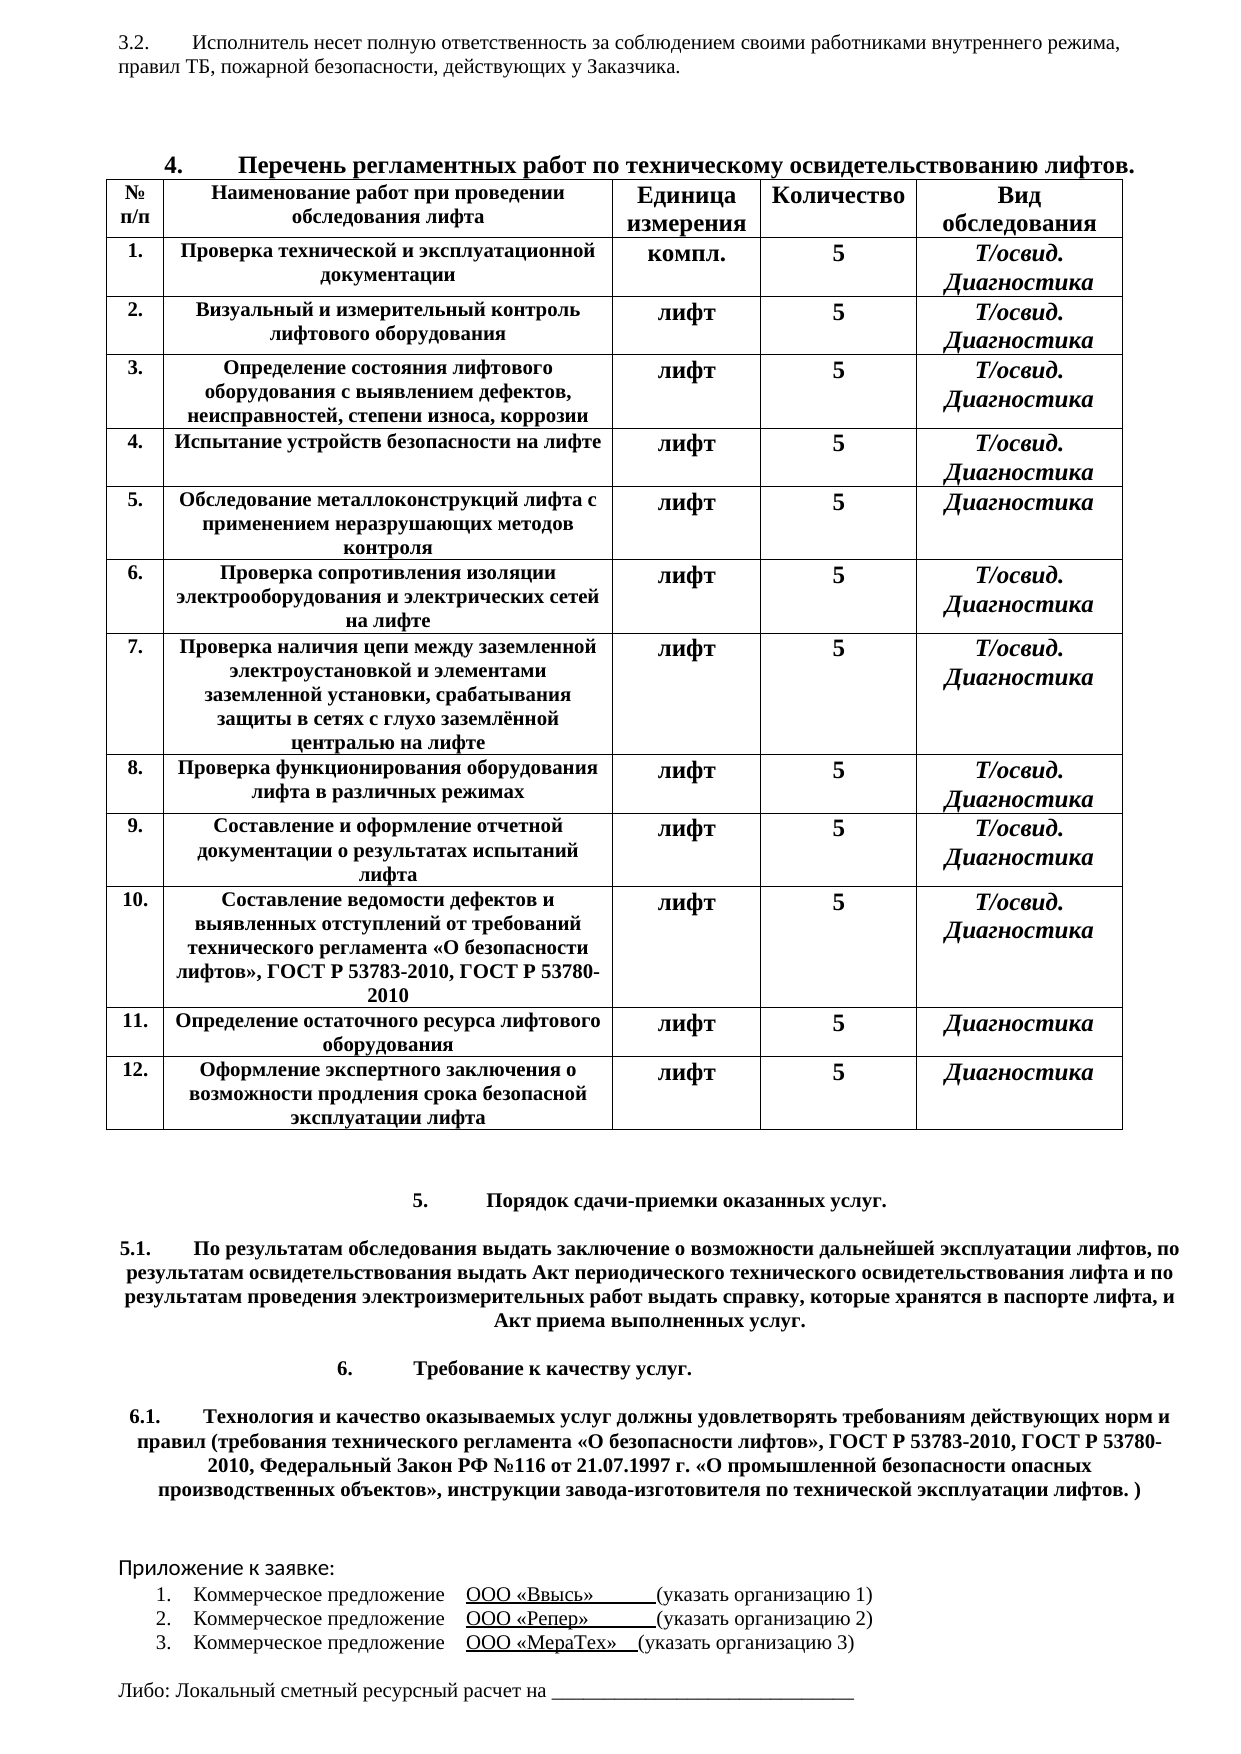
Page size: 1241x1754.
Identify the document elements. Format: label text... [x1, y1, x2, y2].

table_cell 4. [107, 429, 163, 486]
list Коммерческое предложение ООО «Репер» (указать организацию 2) [156, 1606, 1181, 1630]
table_cell 5 [761, 487, 916, 559]
table_cell 10. [107, 887, 163, 1007]
table_header Единица измерения [613, 180, 760, 237]
table_cell 2. [107, 297, 163, 354]
text 6. Требование к качеству услуг. [118, 1356, 1181, 1380]
table_cell лифт [613, 814, 760, 886]
table_cell лифт [613, 755, 760, 812]
table_header № п/п [107, 180, 163, 237]
table_cell 5 [761, 1008, 916, 1056]
table_cell лифт [613, 1008, 760, 1056]
table_cell 8. [107, 755, 163, 812]
table_cell Визуальный и измерительный контроль лифтового оборудования [164, 297, 612, 354]
table_cell 5 [761, 238, 916, 296]
table_cell лифт [613, 297, 760, 354]
table_cell Т/освид. Диагностика [917, 429, 1122, 486]
text 5. Порядок сдачи-приемки оказанных услуг. [118, 1188, 1181, 1212]
table_cell Определение состояния лифтового оборудования с выявлением дефектов, неисправностей, степени износа, коррозии [164, 355, 612, 427]
table_cell 11. [107, 1008, 163, 1056]
list Коммерческое предложение ООО «МераТех» (указать организацию 3) [156, 1630, 1181, 1654]
table_cell 5 [761, 814, 916, 886]
table_cell Диагностика [917, 1057, 1122, 1129]
table_header Количество [761, 180, 916, 237]
table_header Вид обследования [917, 180, 1122, 237]
table_header Наименование работ при проведении обследования лифта [164, 180, 612, 237]
table_cell лифт [613, 487, 760, 559]
table_cell Составление ведомости дефектов и выявленных отступлений от требований технического регламента «О безопасности лифтов», ГОСТ Р 53783-2010, ГОСТ Р 53780-2010 [164, 887, 612, 1007]
table_cell 5. [107, 487, 163, 559]
table_cell 7. [107, 634, 163, 754]
table_cell 9. [107, 814, 163, 886]
text 4. Перечень регламентных работ по техническому освидетельствованию лифтов. [118, 150, 1181, 179]
table_cell Проверка наличия цепи между заземленной электроустановкой и элементами заземленной установки, срабатывания защиты в сетях с глухо заземлённой централью на лифте [164, 634, 612, 754]
table_cell лифт [613, 1057, 760, 1129]
table_cell Т/освид. Диагностика [917, 887, 1122, 1007]
table_cell Т/освид. Диагностика [917, 355, 1122, 427]
table_cell лифт [613, 560, 760, 632]
table_cell Определение остаточного ресурса лифтового оборудования [164, 1008, 612, 1056]
table_cell 12. [107, 1057, 163, 1129]
table_cell Проверка технической и эксплуатационной документации [164, 238, 612, 296]
table_cell 5 [761, 1057, 916, 1129]
table_cell 5 [761, 429, 916, 486]
table_cell 6. [107, 560, 163, 632]
table_cell Испытание устройств безопасности на лифте [164, 429, 612, 486]
table_cell лифт [613, 355, 760, 427]
table_cell 5 [761, 560, 916, 632]
table_cell Т/освид. Диагностика [917, 634, 1122, 754]
list Коммерческое предложение ООО «Ввысь» (указать организацию 1) [156, 1582, 1181, 1606]
table_cell 5 [761, 634, 916, 754]
text Либо: Локальный сметный ресурсный расчет на _____________________________ [118, 1678, 1181, 1702]
table_cell Т/освид. Диагностика [917, 814, 1122, 886]
table_cell Оформление экспертного заключения о возможности продления срока безопасной эксплуатации лифта [164, 1057, 612, 1129]
table_cell Составление и оформление отчетной документации о результатах испытаний лифта [164, 814, 612, 886]
table_cell 5 [761, 755, 916, 812]
table_cell лифт [613, 887, 760, 1007]
table_cell Т/освид. Диагностика [917, 560, 1122, 632]
table_cell Проверка функционирования оборудования лифта в различных режимах [164, 755, 612, 812]
table_cell Проверка сопротивления изоляции электрооборудования и электрических сетей на лифте [164, 560, 612, 632]
table_cell 1. [107, 238, 163, 296]
table_cell Т/освид. Диагностика [917, 238, 1122, 296]
table_cell 5 [761, 355, 916, 427]
table_cell 5 [761, 297, 916, 354]
table_cell Т/освид. Диагностика [917, 755, 1122, 812]
table_cell Диагностика [917, 1008, 1122, 1056]
text Приложение к заявке: [118, 1553, 1181, 1582]
text 5.1. По результатам обследования выдать заключение о возможности дальнейшей эксплуатации лифтов, по результатам освидетельствования выдать Акт периодического технического освидетельствования лифта и по результатам проведения электроизмерительных работ выдать справку, которые хранятся в паспорте лифта, и Акт приема выполненных услуг. [118, 1236, 1181, 1332]
table_cell 5 [761, 887, 916, 1007]
text 3.2. Исполнитель несет полную ответственность за соблюдением своими работниками внутреннего режима, правил ТБ, пожарной безопасности, действующих у Заказчика. [118, 29, 1181, 78]
table_cell Обследование металлоконструкций лифта с применением неразрушающих методов контроля [164, 487, 612, 559]
table_cell лифт [613, 429, 760, 486]
table_cell лифт [613, 634, 760, 754]
table_cell Т/освид. Диагностика [917, 297, 1122, 354]
table_cell 3. [107, 355, 163, 427]
table_cell Диагностика [917, 487, 1122, 559]
text 6.1. Технология и качество оказываемых услуг должны удовлетворять требованиям действующих норм и правил (требования технического регламента «О безопасности лифтов», ГОСТ Р 53783-2010, ГОСТ Р 53780-2010, Федеральный Закон РФ №116 от 21.07.1997 г. «О промышленной безопасности опасных производственных объектов», инструкции завода-изготовителя по технической эксплуатации лифтов. ) [118, 1404, 1181, 1501]
table_cell компл. [613, 238, 760, 296]
